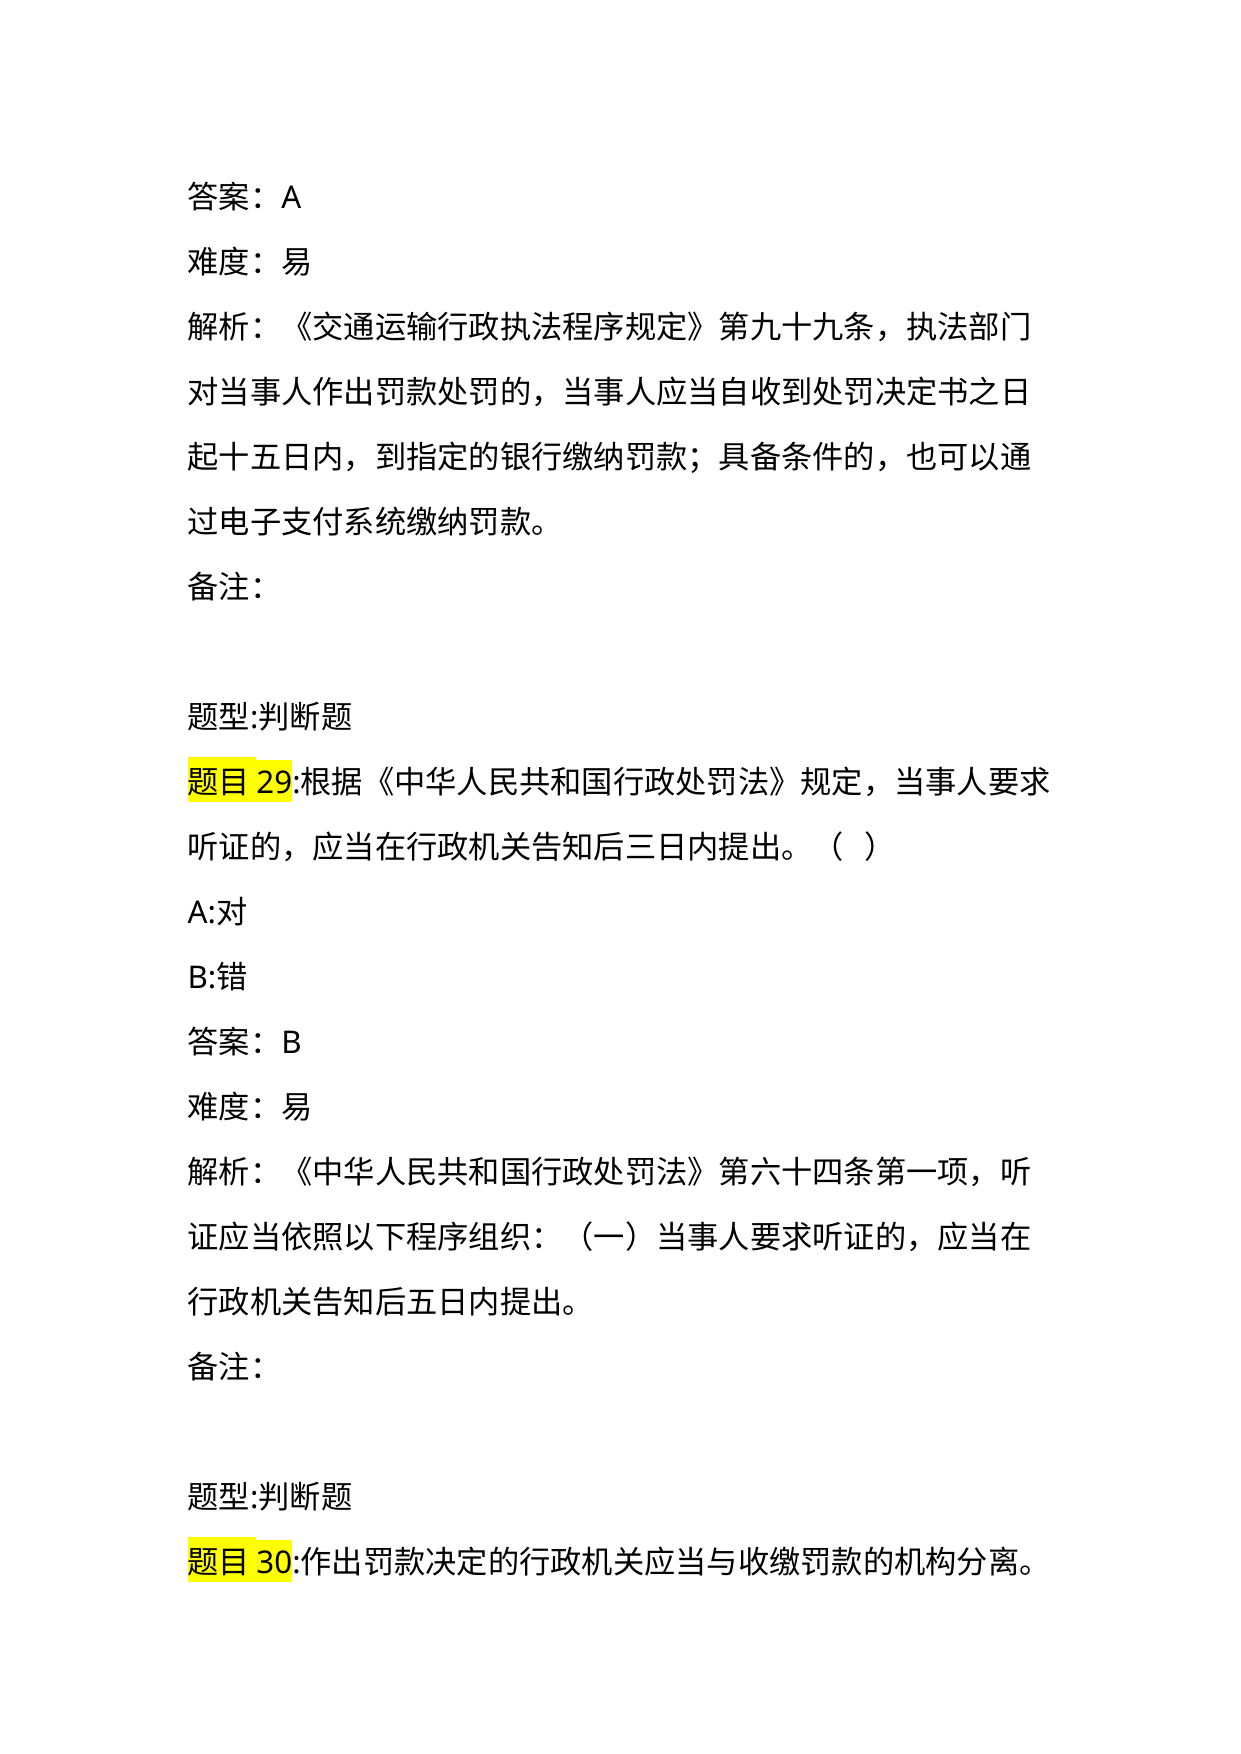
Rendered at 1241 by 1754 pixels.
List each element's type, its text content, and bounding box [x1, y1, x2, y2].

text 难度：易 [187, 227, 1053, 292]
text B:错 [187, 942, 1053, 1007]
text 答案：A [187, 162, 1053, 227]
text 答案：B [187, 1007, 1053, 1072]
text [187, 1527, 1053, 1592]
text 题型:判断题 [187, 1462, 1053, 1527]
text 解析：《中华人民共和国行政处罚法》第六十四条第一项，听证应当依照以下程序组织：（一）当事人要求听证的，应当在行政机关告知后五日内提出。 [187, 1137, 1053, 1332]
text 题型:判断题 [187, 682, 1053, 747]
text 难度：易 [187, 1072, 1053, 1137]
text 解析：《交通运输行政执法程序规定》第九十九条，执法部门对当事人作出罚款处罚的，当事人应当自收到处罚决定书之日起十五日内，到指定的银行缴纳罚款；具备条件的，也可以通过电子支付系统缴纳罚款。 [187, 292, 1053, 552]
text A:对 [187, 877, 1053, 942]
text 题目29:根据《中华人民共和国行政处罚法》规定，当事人要求听证的，应当在行政机关告知后三日内提出。（ ） [187, 747, 1053, 877]
text 备注： [187, 552, 1053, 617]
text 备注： [187, 1332, 1053, 1397]
